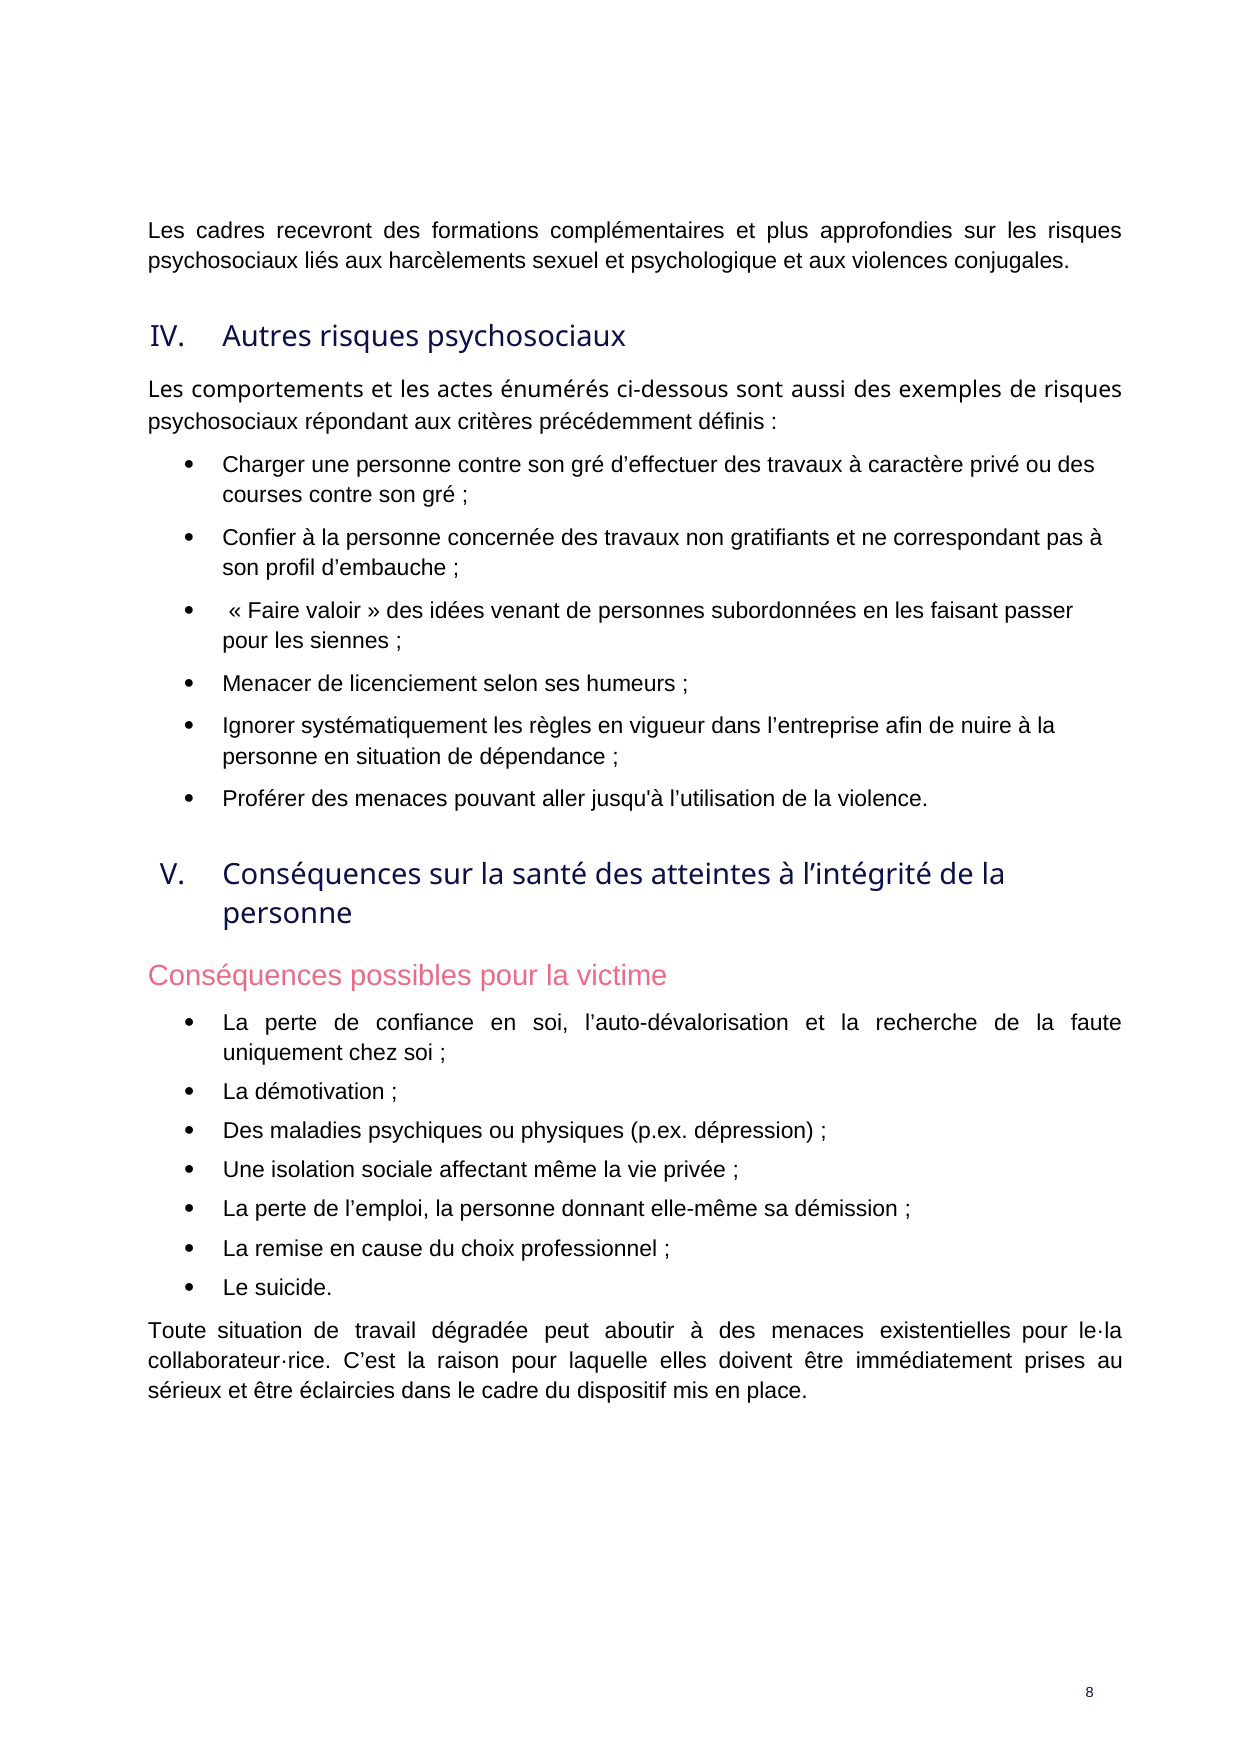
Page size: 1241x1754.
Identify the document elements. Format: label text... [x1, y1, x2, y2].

list Autres risques psychosociaux [185, 315, 1123, 355]
text Les comportements et les actes énumérés ci-dessous sont aussi des exemples de risques psychosociaux répondant aux critères précédemment définis : [148, 373, 1123, 435]
text Les cadres recevront des formations complémentaires et plus approfondies sur les risques psychosociaux liés aux harcèlements sexuel et psychologique et aux violences conjugales. [148, 217, 1123, 274]
list La perte de l’emploi, la personne donnant elle-même sa démission ; [185, 1195, 1123, 1222]
list Ignorer systématiquement les règles en vigueur dans l’entreprise afin de nuire à la personne en situation de dépendance ; [185, 712, 1123, 769]
list Des maladies psychiques ou physiques (p.ex. dépression) ; [185, 1117, 1123, 1143]
list Confier à la personne concernée des travaux non gratifiants et ne correspondant pas à son profil d’embauche ; [185, 524, 1123, 581]
list La démotivation ; [185, 1078, 1123, 1104]
list Conséquences sur la santé des atteintes à l’intégrité de la personne [185, 853, 1123, 932]
list La remise en cause du choix professionnel ; [185, 1234, 1123, 1261]
list Proférer des menaces pouvant aller jusqu'à l’utilisation de la violence. [185, 785, 1123, 812]
list Une isolation sociale affectant même la vie privée ; [185, 1156, 1123, 1183]
text Toute situation de travail dégradée peut aboutir à des menaces existentielles pour le·la collaborateur·rice. C’est la raison pour laquelle elles doivent être immédiatement prises au sérieux et être éclaircies dans le cadre du dispositif mis en place. [148, 1317, 1123, 1403]
list Charger une personne contre son gré d’effectuer des travaux à caractère privé ou des courses contre son gré ; [185, 451, 1123, 508]
list La perte de confiance en soi, l’auto-dévalorisation et la recherche de la faute uniquement chez soi ; [185, 1008, 1123, 1065]
list Le suicide. [185, 1274, 1123, 1300]
list « Faire valoir » des idées venant de personnes subordonnées en les faisant passer pour les siennes ; [185, 597, 1123, 653]
text Conséquences possibles pour la victime [148, 957, 1123, 991]
list Menacer de licenciement selon ses humeurs ; [185, 670, 1123, 696]
